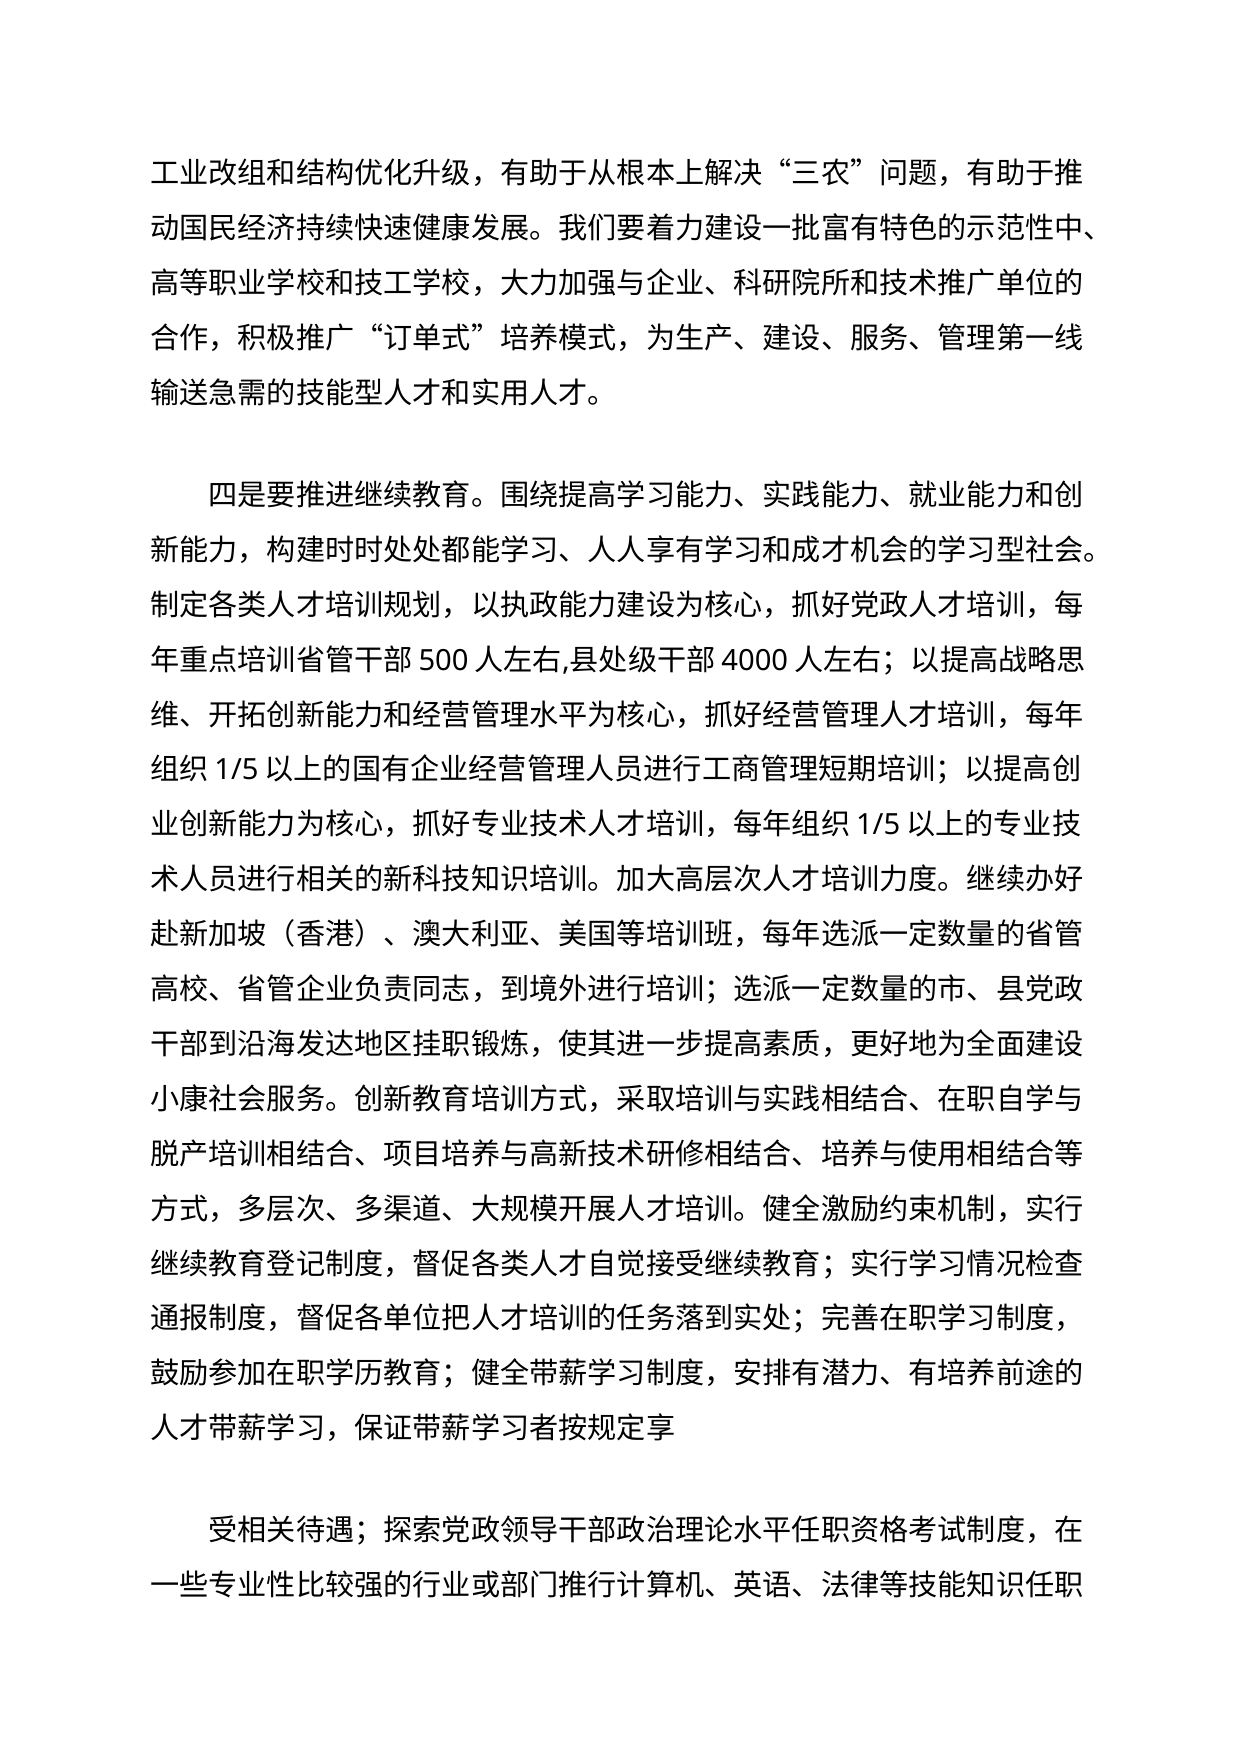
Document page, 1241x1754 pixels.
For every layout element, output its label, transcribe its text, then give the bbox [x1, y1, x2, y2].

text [150, 150, 1090, 412]
text 四是要推进继续教育。围绕提高学习能力、实践能力、就业能力和创新能力，构建时时处处都能学习、人人享有学习和成才机会的学习型社会。制定各类人才培训规划，以执政能力建设为核心，抓好党政人才培训，每年重点培训省管干部500人左右,县处级干部4000人左右；以提高战略思维、开拓创新能力和经营管理水平为核心，抓好经营管理人才培训，每年组织1/5以上的国有企业经营管理人员进行工商管理短期培训；以提高创业创新能力为核心，抓好专业技术人才培训，每年组织1/5以上的专业技术人员进行相关的新科技知识培训。加大高层次人才培训力度。继续办好赴新加坡（香港）、澳大利亚、美国等培训班，每年选派一定数量的省管高校、省管企业负责同志，到境外进行培训；选派一定数量的市、县党政干部到沿海发达地区挂职锻炼，使其进一步提高素质，更好地为全面建设小康社会服务。创新教育培训方式，采取培训与实践相结合、在职自学与脱产培训相结合、项目培养与高新技术研修相结合、培养与使用相结合等方式，多层次、多渠道、大规模开展人才培训。健全激励约束机制，实行继续教育登记制度，督促各类人才自觉接受继续教育；实行学习情况检查通报制度，督促各单位把人才培训的任务落到实处；完善在职学习制度，鼓励参加在职学历教育；健全带薪学习制度，安排有潜力、有培养前途的人才带薪学习，保证带薪学习者按规定享 [150, 471, 1090, 1447]
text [150, 1507, 1090, 1604]
